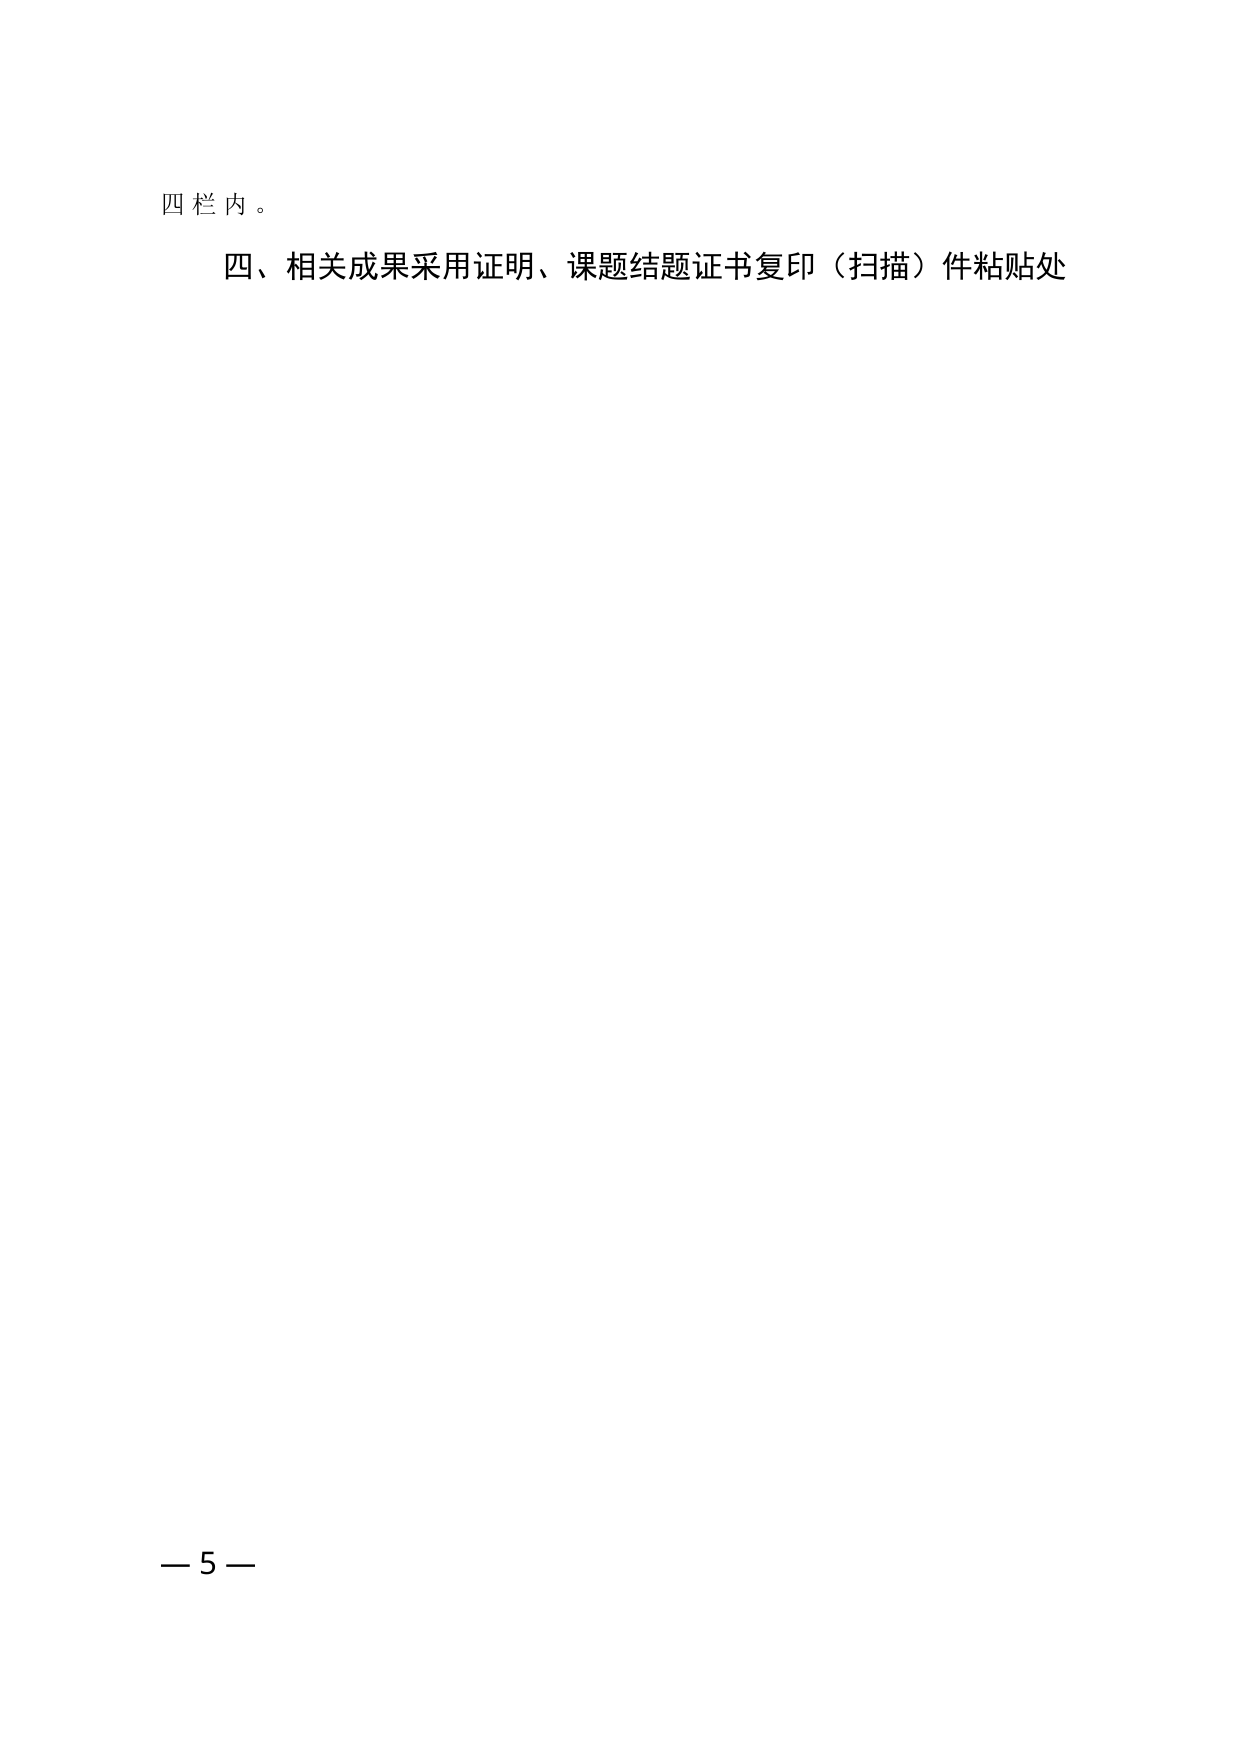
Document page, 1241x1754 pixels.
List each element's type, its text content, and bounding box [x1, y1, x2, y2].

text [160, 172, 1098, 233]
text 四、相关成果采用证明、课题结题证书复印（扫描）件粘贴处 [160, 233, 1098, 294]
